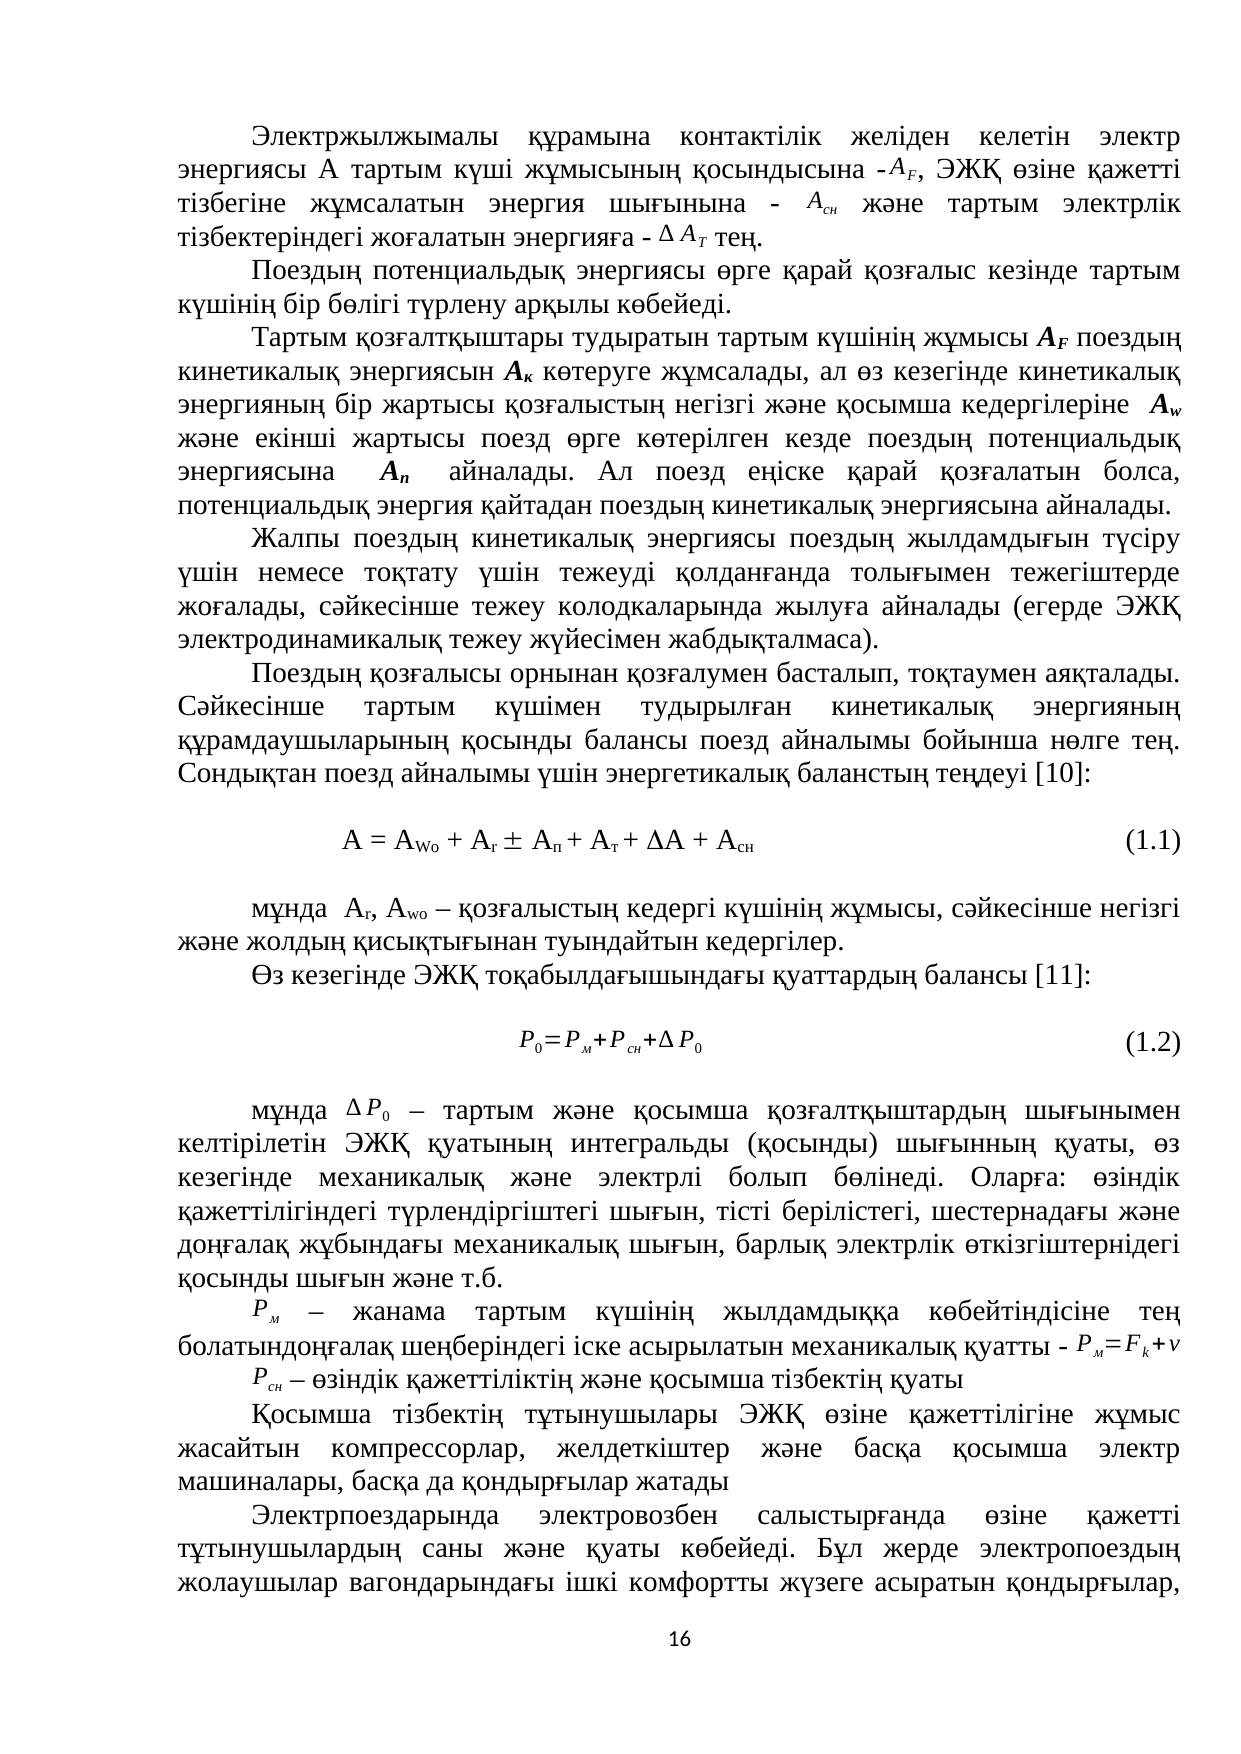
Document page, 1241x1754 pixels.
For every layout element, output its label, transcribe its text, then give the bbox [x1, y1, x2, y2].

text Электржылжымалы құрамына контактілік желіден келетін электр энергиясы А тартым күші жұмысының қосындысына -, ЭЖҚ өзіне қажетті тізбегіне жұмсалатын энергия шығынына - және тартым электрлік тізбектеріндегі жоғалатын энергияға - тең. [177, 118, 1181, 252]
text Поездың қозғалысы орнынан қозғалумен басталып, тоқтаумен аяқталады. Сәйкесінше тартым күшімен тудырылған кинетикалық энергияның құрамдаушыларының қосынды балансы поезд айналымы бойынша нөлге тең. Сондықтан поезд айналымы үшін энергетикалық баланстың теңдеуі [10]: [177, 655, 1181, 789]
text – өзіндік қажеттіліктің және қосымша тізбектің қуаты [177, 1362, 1181, 1396]
text Қосымша тізбектің тұтынушылары ЭЖҚ өзіне қажеттілігіне жұмыс жасайтын компрессорлар, желдеткіштер және басқа қосымша электр машиналары, басқа да қондырғылар жатады [177, 1396, 1181, 1497]
text Тартым қозғалтқыштары тудыратын тартым күшінің жұмысы АF поездың кинетикалық энергиясын Ак көтеруге жұмсалады, ал өз кезегінде кинетикалық энергияның бір жартысы қозғалыстың негізгі және қосымша кедергілеріне Аw және екінші жартысы поезд өрге көтерілген кезде поездың потенциальдық энергиясына Aп айналады. Ал поезд еңіске қарай қозғалатын болса, потенциальдық энергия қайтадан поездың кинетикалық энергиясына айналады. [177, 319, 1181, 521]
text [177, 1497, 1181, 1597]
text Поездың потенциальдық энергиясы өрге қарай қозғалыс кезінде тартым күшінің бір бөлігі түрлену арқылы көбейеді. [177, 252, 1181, 319]
text – жанама тартым күшінің жылдамдыққа көбейтіндісіне тең болатындоңғалақ шеңберіндегі іске асырылатын механикалық қуатты - [177, 1293, 1181, 1362]
text А = АWo + Ar Aп + Ат + А + Асн (1.1) [177, 822, 1181, 856]
text Өз кезегінде ЭЖҚ тоқабылдағышындағы қуаттардың балансы [11]: [177, 957, 1181, 990]
text мұнда – тартым және қосымша қозғалтқыштардың шығынымен келтірілетін ЭЖҚ қуатының интегральды (қосынды) шығынның қуаты, өз кезегінде механикалық және электрлі болып бөлінеді. Оларға: өзіндік қажеттілігіндегі түрлендіргіштегі шығын, тісті берілістегі, шестернадағы және доңғалақ жұбындағы механикалық шығын, барлық электрлік өткізгіштернідегі қосынды шығын және т.б. [177, 1092, 1181, 1293]
text Жалпы поездың кинетикалық энергиясы поездың жылдамдығын түсіру үшін немесе тоқтату үшін тежеуді қолданғанда толығымен тежегіштерде жоғалады, сәйкесінше тежеу колодкаларында жылуға айналады (егерде ЭЖҚ электродинамикалық тежеу жүйесімен жабдықталмаса). [177, 521, 1181, 655]
text мұнда Ar, Awо – қозғалыстың кедергі күшінің жұмысы, сәйкесінше негізгі және жолдың қисықтығынан туындайтын кедергілер. [177, 890, 1181, 957]
text (1.2) [177, 1024, 1181, 1058]
